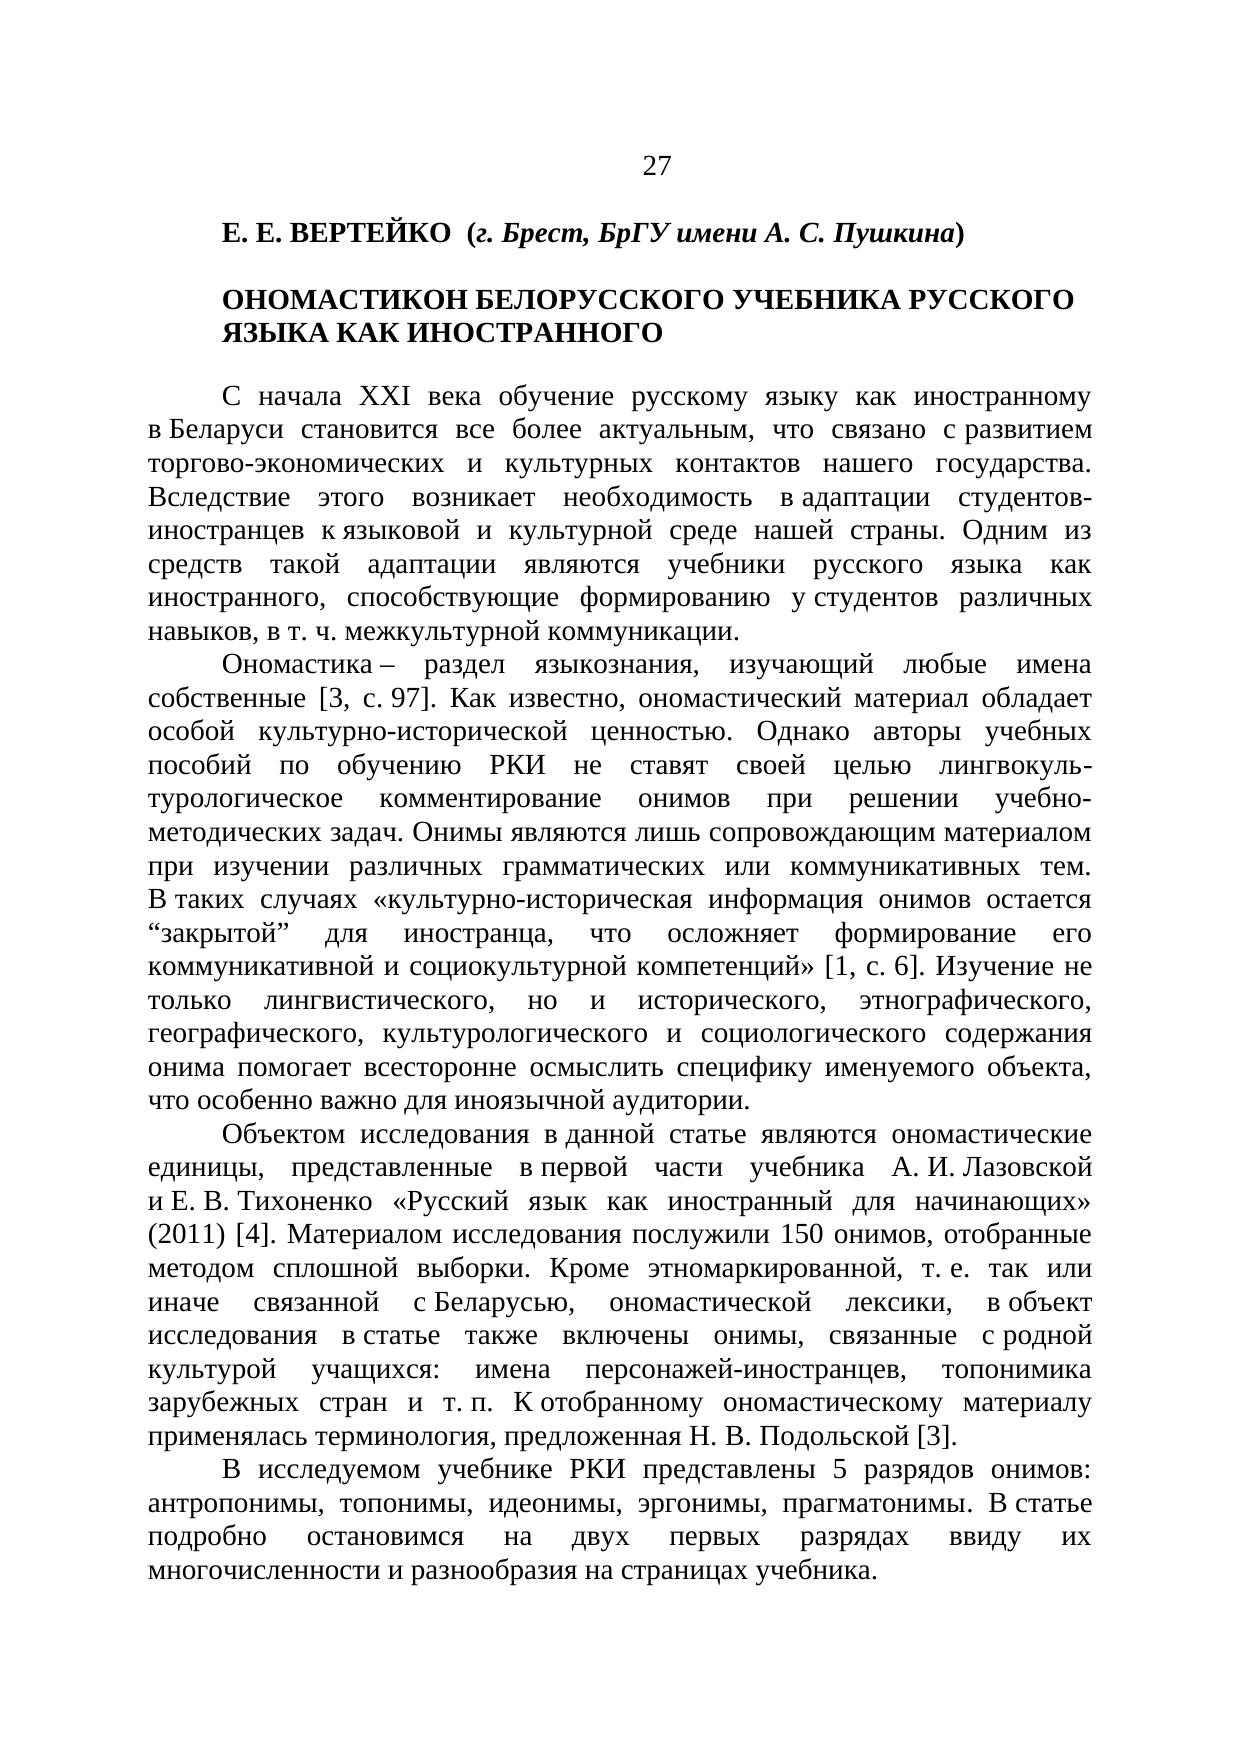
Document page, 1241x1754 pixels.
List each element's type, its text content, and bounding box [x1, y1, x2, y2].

text Объектом исследования в данной статье являются ономастические единицы, представленные в первой части учебника А. И. Лазовской и Е. В. Тихоненко «Русский язык как иностранный для начинающих» (2011) [4]. Материалом исследования послужили 150 онимов, отобранные методом сплошной выборки. Кроме этномаркированной, т. е. так или иначе связанной с Беларусью, ономастической лексики, в объект исследования в статье также включены онимы, связанные с родной культурой учащихся: имена персонажей-иностранцев, топонимика зарубежных стран и т. п. К отобранному ономастическому материалу применялась терминология, предложенная Н. В. Подольской [3]. [148, 1116, 1092, 1451]
subtitle Е. Е. Вертейко (г. Брест, БрГУ имени А. С. Пушкина) Ономастикон белорусского учебника русского языка как иностранного [222, 215, 1092, 349]
text В исследуемом учебнике РКИ представлены 5 разрядов онимов: антропонимы, топонимы, идеонимы, эргонимы, прагматонимы. В статье подробно остановимся на двух первых разрядах ввиду их многочисленности и разнообразия на страницах учебника. [148, 1451, 1092, 1586]
text Ономастика – раздел языкознания, изучающий любые имена собственные [3, с. 97]. Как известно, ономастический материал обладает особой культурно-исторической ценностью. Однако авторы учебных пособий по обучению РКИ не ставят своей целью лингвокультурологическое комментирование онимов при решении учебно-методических задач. Онимы являются лишь сопровождающим материалом при изучении различных грамматических или коммуникативных тем. В таких случаях «культурно-историческая информация онимов остается “закрытой” для иностранца, что осложняет формирование его коммуникативной и социокультурной компетенций» [1, с. 6]. Изучение не только лингвистического, но и исторического, этнографического, географического, культурологического и социологического содержания онима помогает всесторонне осмыслить специфику именуемого объекта, что особенно важно для иноязычной аудитории. [148, 646, 1092, 1116]
text С начала XXI века обучение русскому языку как иностранному в Беларуси становится все более актуальным, что связано с развитием торгово-экономических и культурных контактов нашего государства. Вследствие этого возникает необходимость в адаптации студентов-иностранцев к языковой и культурной среде нашей страны. Одним из средств такой адаптации являются учебники русского языка как иностранного, способствующие формированию у студентов различных навыков, в т. ч. межкультурной коммуникации. [148, 378, 1092, 646]
